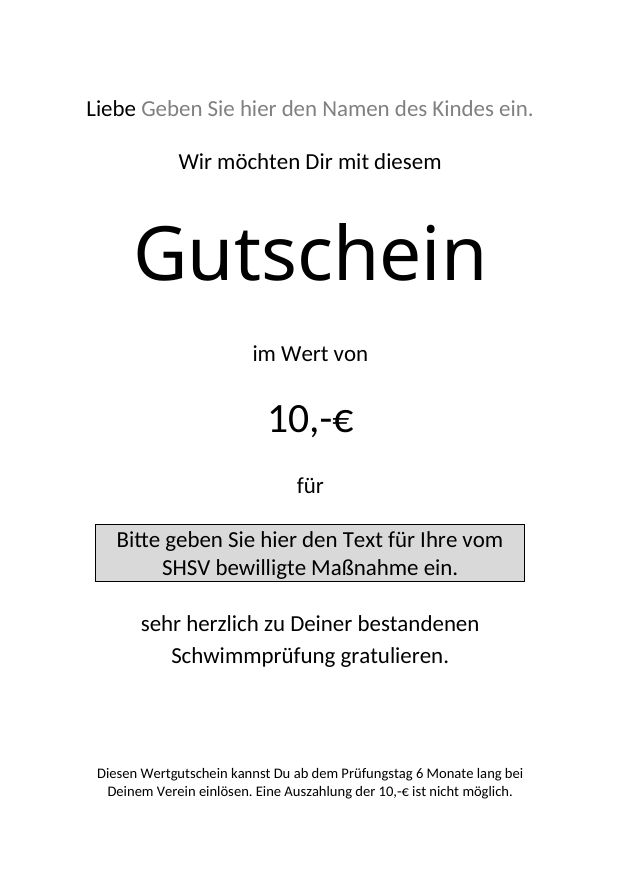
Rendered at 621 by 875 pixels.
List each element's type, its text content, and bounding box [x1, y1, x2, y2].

text Wir möchten Dir mit diesem [75, 147, 545, 176]
table_header [96, 525, 524, 581]
text Gutschein [75, 201, 545, 303]
text sehr herzlich zu Deiner bestandenen Schwimmprüfung gratulieren. [75, 609, 545, 669]
text Liebe [75, 94, 545, 122]
text 10,-€ [75, 392, 545, 443]
text für [75, 471, 545, 499]
text im Wert von [75, 339, 545, 367]
